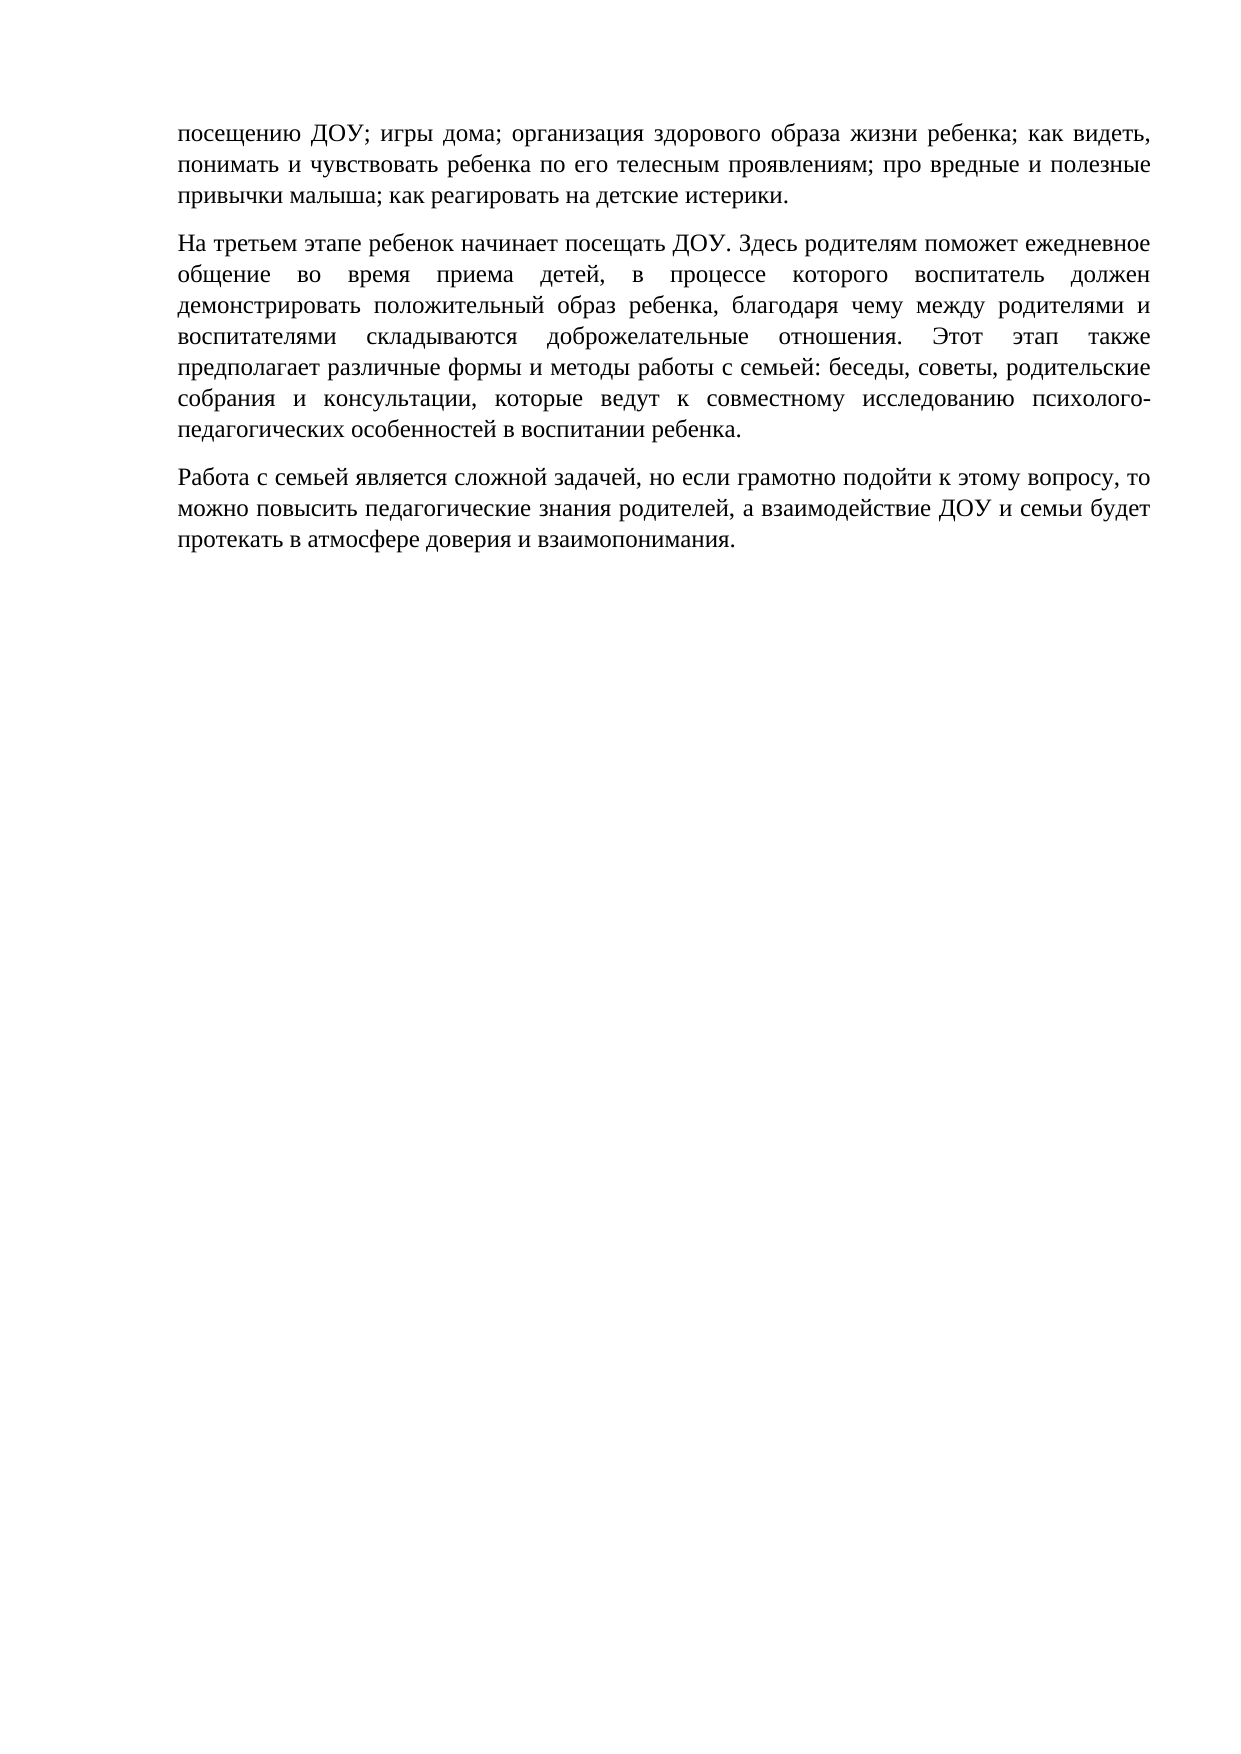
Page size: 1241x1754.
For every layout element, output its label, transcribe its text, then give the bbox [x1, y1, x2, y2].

text На третьем этапе ребенок начинает посещать ДОУ. Здесь родителям поможет ежедневное общение во время приема детей, в процессе которого воспитатель должен демонстрировать положительный образ ребенка, благодаря чему между родителями и воспитателями складываются доброжелательные отношения. Этот этап также предполагает различные формы и методы работы с семьей: беседы, советы, родительские собрания и консультации, которые ведут к совместному исследованию психолого-педагогических особенностей в воспитании ребенка. [177, 228, 1152, 443]
text Работа с семьей является сложной задачей, но если грамотно подойти к этому вопросу, то можно повысить педагогические знания родителей, а взаимодействие ДОУ и семьи будет протекать в атмосфере доверия и взаимопонимания. [177, 462, 1152, 553]
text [177, 118, 1152, 209]
